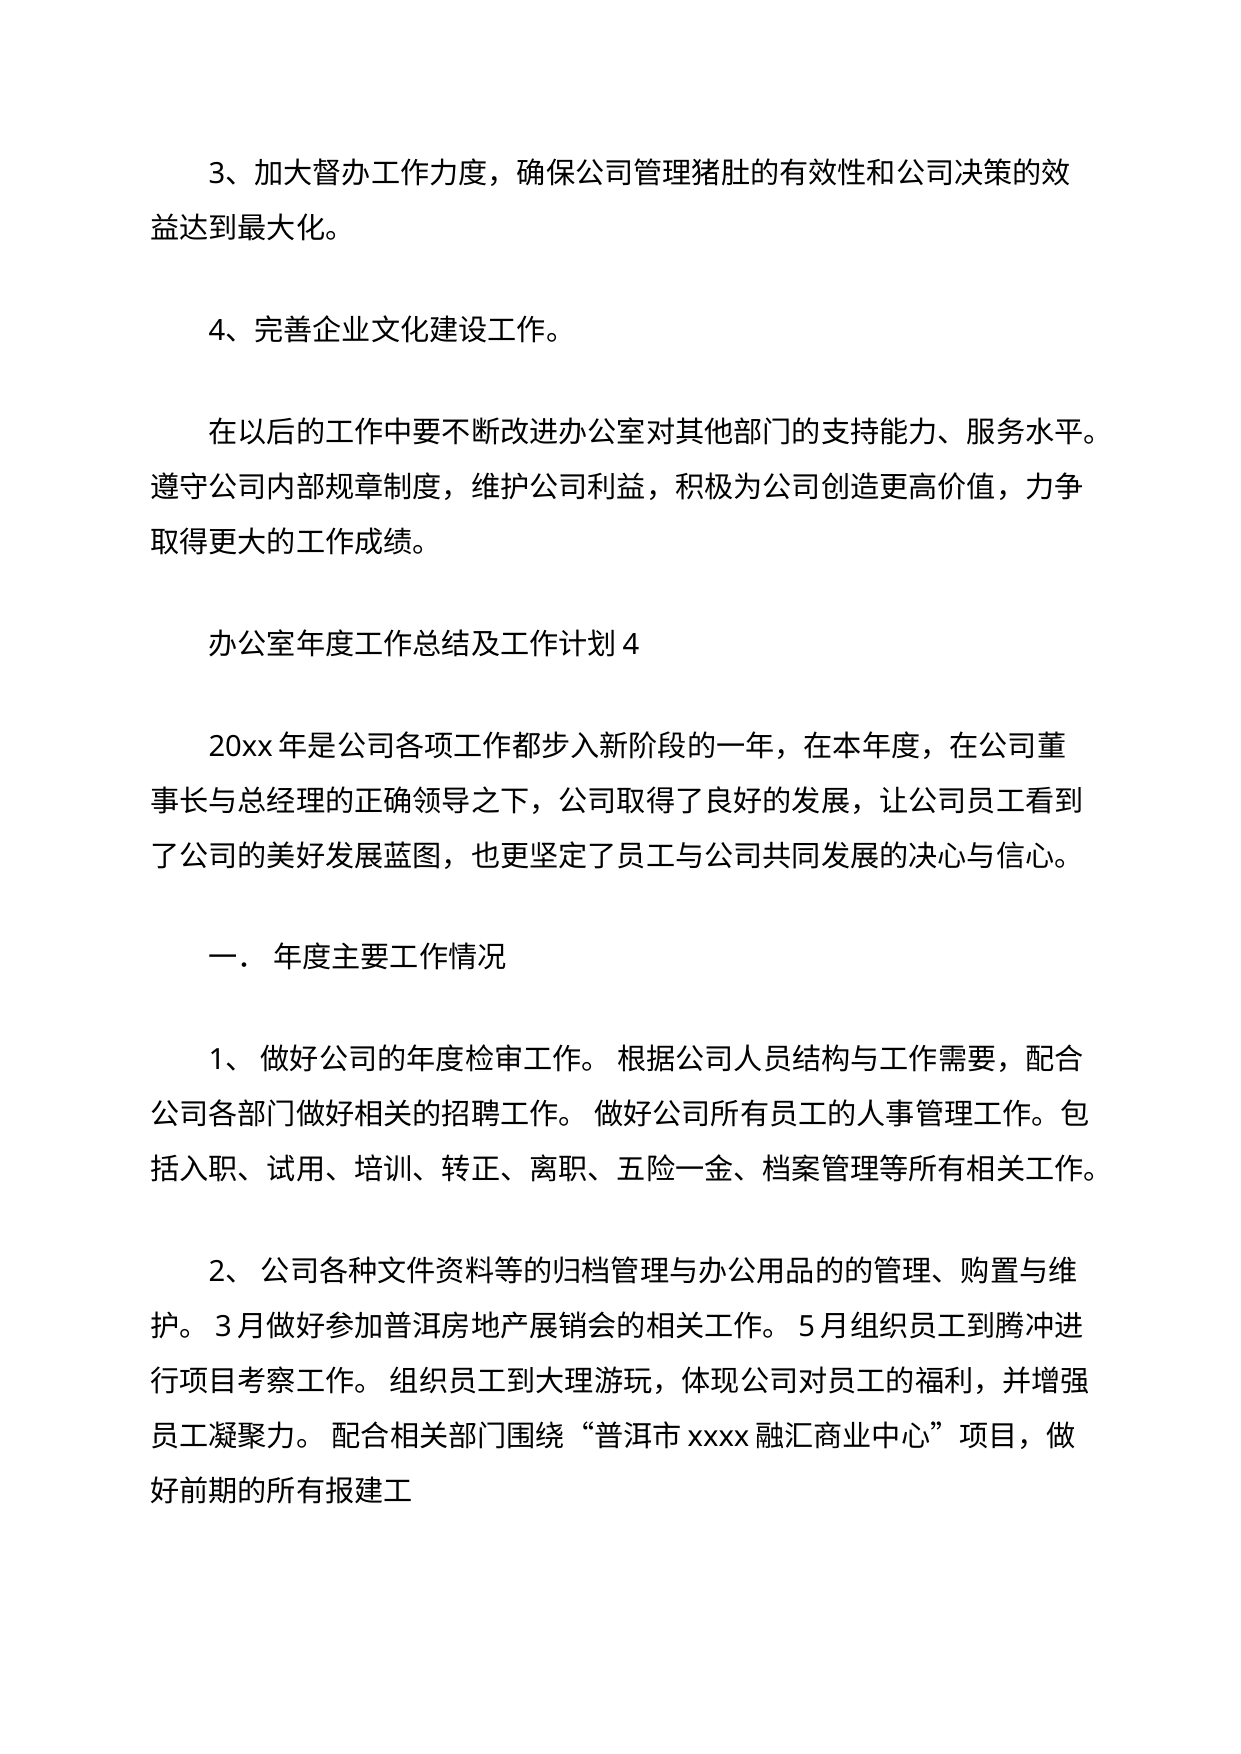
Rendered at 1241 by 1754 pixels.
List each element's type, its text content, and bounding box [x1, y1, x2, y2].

text 20xx年是公司各项工作都步入新阶段的一年，在本年度，在公司董事长与总经理的正确领导之下，公司取得了良好的发展，让公司员工看到了公司的美好发展蓝图，也更坚定了员工与公司共同发展的决心与信心。 [150, 722, 1090, 874]
text 3、加大督办工作力度，确保公司管理猪肚的有效性和公司决策的效益达到最大化。 [150, 150, 1090, 247]
text 办公室年度工作总结及工作计划4 [150, 620, 1090, 663]
text 一． 年度主要工作情况 [150, 934, 1090, 976]
text 1、 做好公司的年度检审工作。 根据公司人员结构与工作需要，配合公司各部门做好相关的招聘工作。 做好公司所有员工的人事管理工作。包括入职、试用、培训、转正、离职、五险一金、档案管理等所有相关工作。 [150, 1036, 1090, 1188]
text 在以后的工作中要不断改进办公室对其他部门的支持能力、服务水平。遵守公司内部规章制度，维护公司利益，积极为公司创造更高价值，力争取得更大的工作成绩。 [150, 409, 1090, 561]
text 2、 公司各种文件资料等的归档管理与办公用品的的管理、购置与维护。 3月做好参加普洱房地产展销会的相关工作。 5月组织员工到腾冲进行项目考察工作。 组织员工到大理游玩，体现公司对员工的福利，并增强员工凝聚力。 配合相关部门围绕“普洱市xxxx融汇商业中心”项目，做好前期的所有报建工 [150, 1247, 1090, 1509]
text 4、完善企业文化建设工作。 [150, 307, 1090, 349]
